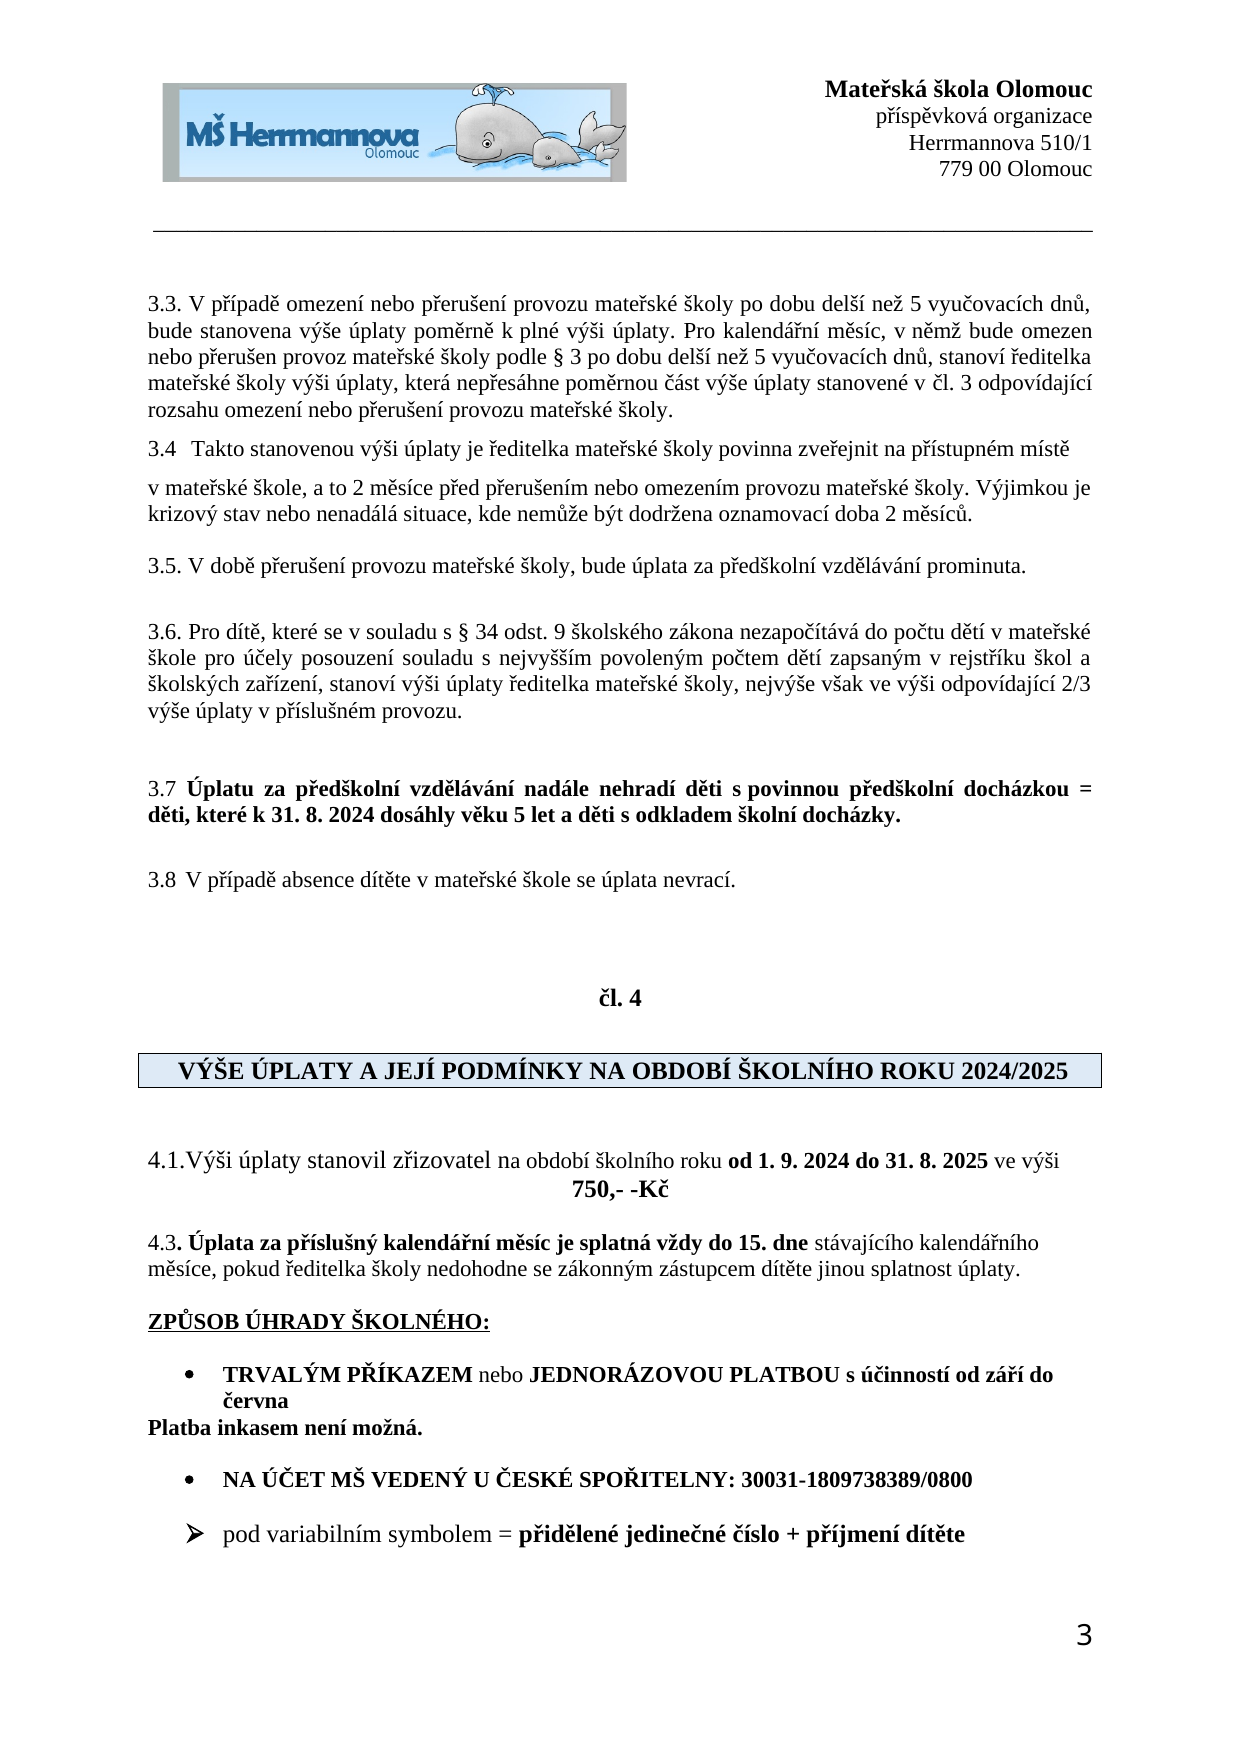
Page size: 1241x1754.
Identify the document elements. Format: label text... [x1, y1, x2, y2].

text ZPŮSOB ÚHRADY ŠKOLNÉHO: [148, 1308, 1092, 1334]
text VÝŠE ÚPLATY A JEJÍ PODMÍNKY NA OBDOBÍ ŠKOLNÍHO ROKU 2024/2025 [139, 1054, 1101, 1087]
list pod variabilním symbolem = přidělené jedinečné číslo + příjmení dítěte [185, 1519, 1092, 1548]
text 3.7 Úplatu za předškolní vzdělávání nadále nehradí děti s povinnou předškolní docházkou = děti, které k 31. 8. 2024 dosáhly věku 5 let a děti s odkladem školní docházky. [148, 774, 1092, 827]
text 3.3. V případě omezení nebo přerušení provozu mateřské školy po dobu delší než 5 vyučovacích dnů, bude stanovena výše úplaty poměrně k plné výši úplaty. Pro kalendářní měsíc, v němž bude omezen nebo přerušen provoz mateřské školy podle § 3 po dobu delší než 5 vyučovacích dnů, stanoví ředitelka mateřské školy výši úplaty, která nepřesáhne poměrnou část výše úplaty stanovené v čl. 3 odpovídající rozsahu omezení nebo přerušení provozu mateřské školy. [148, 290, 1092, 422]
list NA ÚČET MŠ VEDENÝ U ČESKÉ SPOŘITELNY: 30031-1809738389/0800 [185, 1466, 1092, 1493]
picture [162, 82, 627, 182]
list TRVALÝM PŘÍKAZEM nebo JEDNORÁZOVOU PLATBOU s účinností od září do června [185, 1361, 1092, 1413]
text 4.3. Úplata za příslušný kalendářní měsíc je splatná vždy do 15. dne stávajícího kalendářního měsíce, pokud ředitelka školy nedohodne se zákonným zástupcem dítěte jinou splatnost úplaty. [148, 1229, 1092, 1282]
text v mateřské škole, a to 2 měsíce před přerušením nebo omezením provozu mateřské školy. Výjimkou je krizový stav nebo nenadálá situace, kde nemůže být dodržena oznamovací doba 2 měsíců. [148, 473, 1092, 526]
list V případě absence dítěte v mateřské škole se úplata nevrací. [148, 866, 1092, 892]
text čl. 4 [148, 983, 1092, 1011]
text 750,- -Kč [148, 1174, 1092, 1203]
text 4.1.Výši úplaty stanovil zřizovatel na období školního roku od 1. 9. 2024 do 31. 8. 2025 ve výši [148, 1145, 1092, 1174]
text 3.5. V době přerušení provozu mateřské školy, bude úplata za předškolní vzdělávání prominuta. [148, 553, 1092, 579]
list Takto stanovenou výši úplaty je ředitelka mateřské školy povinna zveřejnit na přístupném místě [148, 435, 1092, 461]
text Platba inkasem není možná. [148, 1413, 1092, 1440]
text 3.6. Pro dítě, které se v souladu s § 34 odst. 9 školského zákona nezapočítává do počtu dětí v mateřské škole pro účely posouzení souladu s nejvyšším povoleným počtem dětí zapsaným v rejstříku škol a školských zařízení, stanoví výši úplaty ředitelka mateřské školy, nejvýše však ve výši odpovídající 2/3 výše úplaty v příslušném provozu. [148, 618, 1092, 723]
